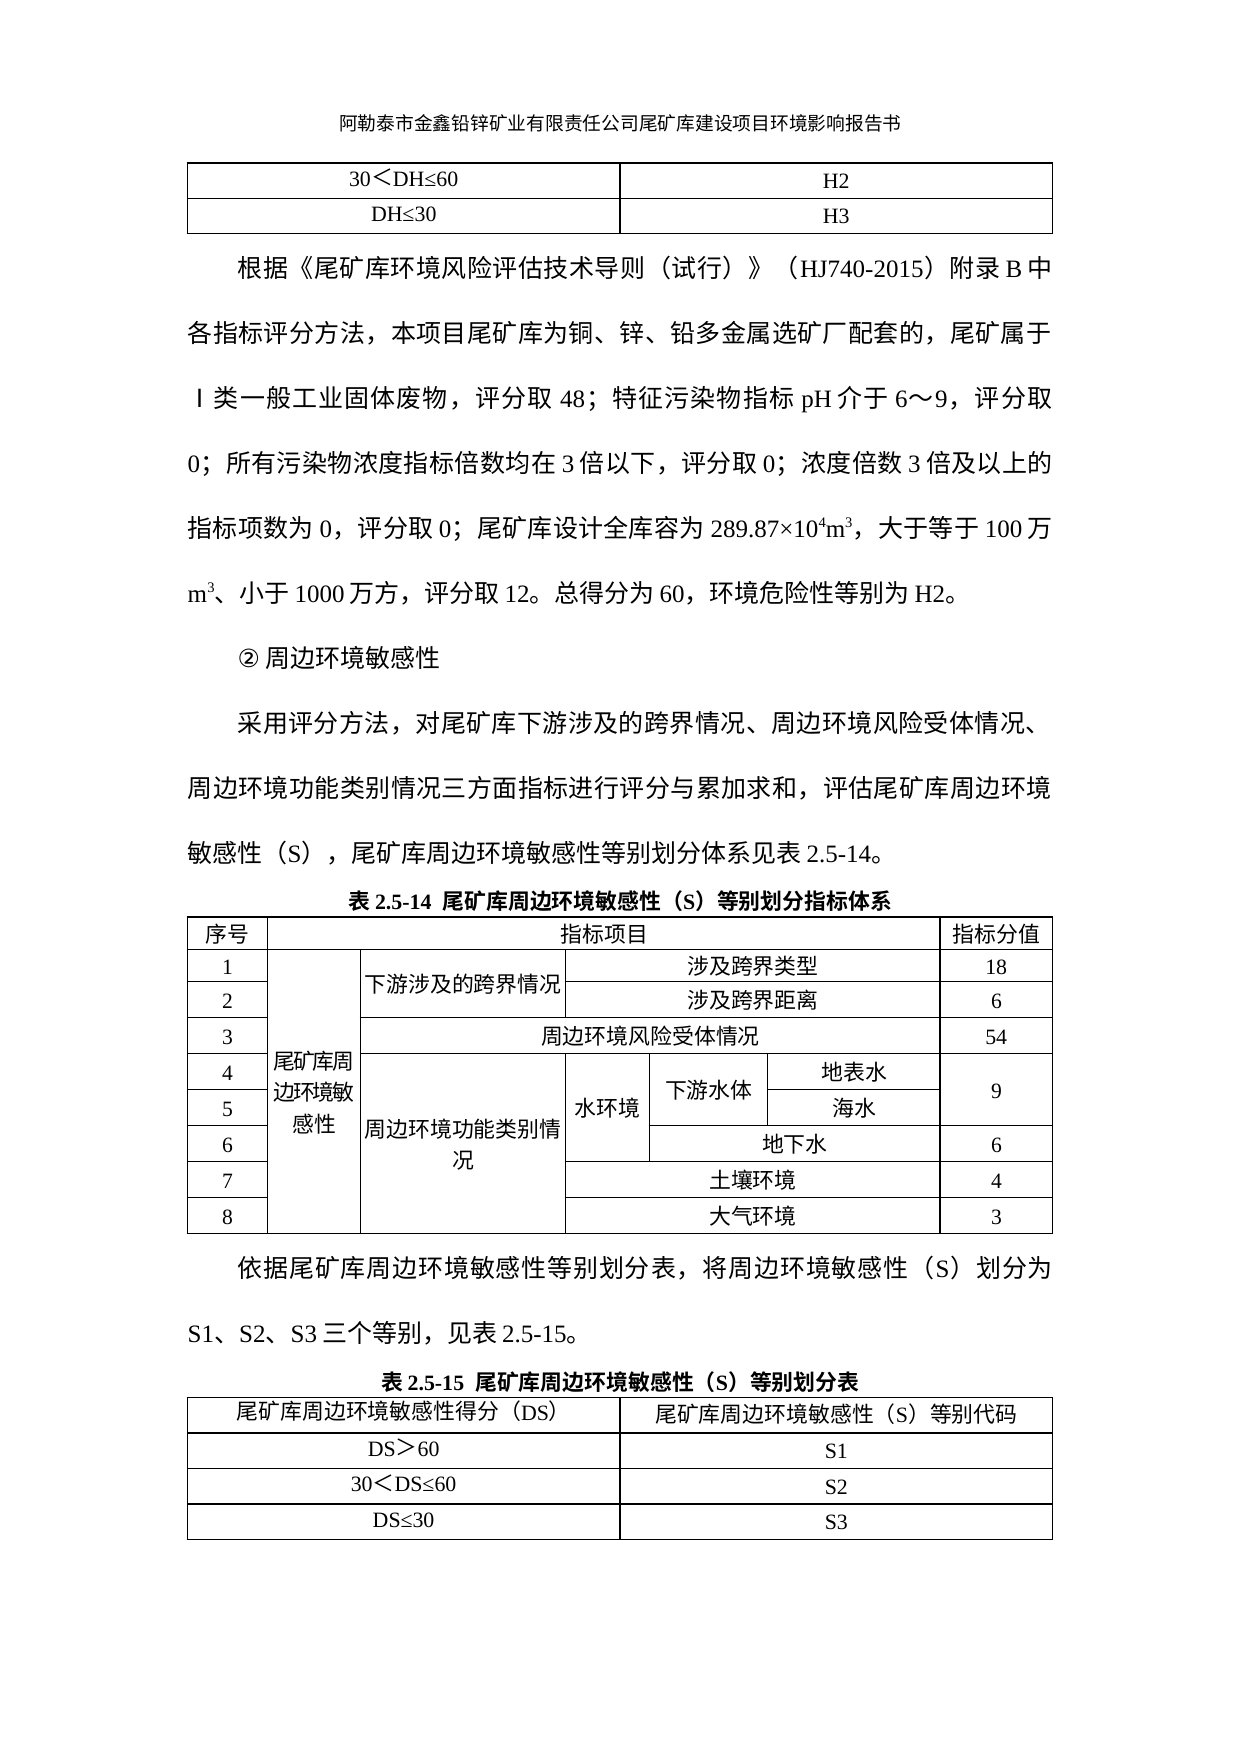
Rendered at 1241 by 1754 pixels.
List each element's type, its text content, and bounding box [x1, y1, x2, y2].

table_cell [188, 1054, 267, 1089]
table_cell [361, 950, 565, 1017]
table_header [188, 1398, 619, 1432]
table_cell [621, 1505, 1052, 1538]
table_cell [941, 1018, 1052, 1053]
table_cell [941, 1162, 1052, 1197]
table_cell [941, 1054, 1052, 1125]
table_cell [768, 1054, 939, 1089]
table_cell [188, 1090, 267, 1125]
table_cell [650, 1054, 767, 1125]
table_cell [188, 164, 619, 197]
text 采用评分方法，对尾矿库下游涉及的跨界情况、周边环境风险受体情况、周边环境功能类别情况三方面指标进行评分与累加求和，评估尾矿库周边环境敏感性（S），尾矿库周边环境敏感性等别划分体系见表2.5-14。 [187, 689, 1053, 884]
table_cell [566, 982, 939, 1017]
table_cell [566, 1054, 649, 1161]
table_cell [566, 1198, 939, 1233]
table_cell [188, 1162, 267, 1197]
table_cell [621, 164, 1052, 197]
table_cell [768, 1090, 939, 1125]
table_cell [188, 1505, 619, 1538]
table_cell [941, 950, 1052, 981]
text 表2.5-15 尾矿库周边环境敏感性（S）等别划分表 [187, 1364, 1053, 1397]
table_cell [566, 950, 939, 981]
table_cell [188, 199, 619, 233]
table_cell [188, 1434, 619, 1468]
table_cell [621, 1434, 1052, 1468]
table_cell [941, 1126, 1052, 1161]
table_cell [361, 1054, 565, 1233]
text 依据尾矿库周边环境敏感性等别划分表，将周边环境敏感性（S）划分为 S1、S2、S3三个等别，见表2.5-15。 [187, 1234, 1053, 1364]
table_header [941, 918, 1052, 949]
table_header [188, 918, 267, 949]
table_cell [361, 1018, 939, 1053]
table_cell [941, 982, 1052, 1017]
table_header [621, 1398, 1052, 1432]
text 表2.5-14 尾矿库周边环境敏感性（S）等别划分指标体系 [187, 884, 1053, 916]
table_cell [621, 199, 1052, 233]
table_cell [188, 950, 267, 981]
text 根据《尾矿库环境风险评估技术导则（试行）》（HJ740-2015）附录B中各指标评分方法，本项目尾矿库为铜、锌、铅多金属选矿厂配套的，尾矿属于Ⅰ类一般工业固体废物，评分取48；特征污染物指标pH介于6～9，评分取0；所有污染物浓度指标倍数均在3倍以下，评分取0；浓度倍数3倍及以上的指标项数为0，评分取0；尾矿库设计全库容为289.87×104m3，大于等于100万m3、小于1000万方，评分取12。总得分为60，环境危险性等别为H2。 [187, 234, 1053, 624]
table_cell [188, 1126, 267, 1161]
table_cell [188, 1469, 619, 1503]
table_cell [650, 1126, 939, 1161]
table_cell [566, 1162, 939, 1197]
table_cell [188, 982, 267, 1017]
text ②周边环境敏感性 [187, 624, 1053, 689]
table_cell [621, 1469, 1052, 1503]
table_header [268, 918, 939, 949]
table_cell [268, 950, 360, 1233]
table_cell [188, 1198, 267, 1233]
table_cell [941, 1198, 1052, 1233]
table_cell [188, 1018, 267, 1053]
